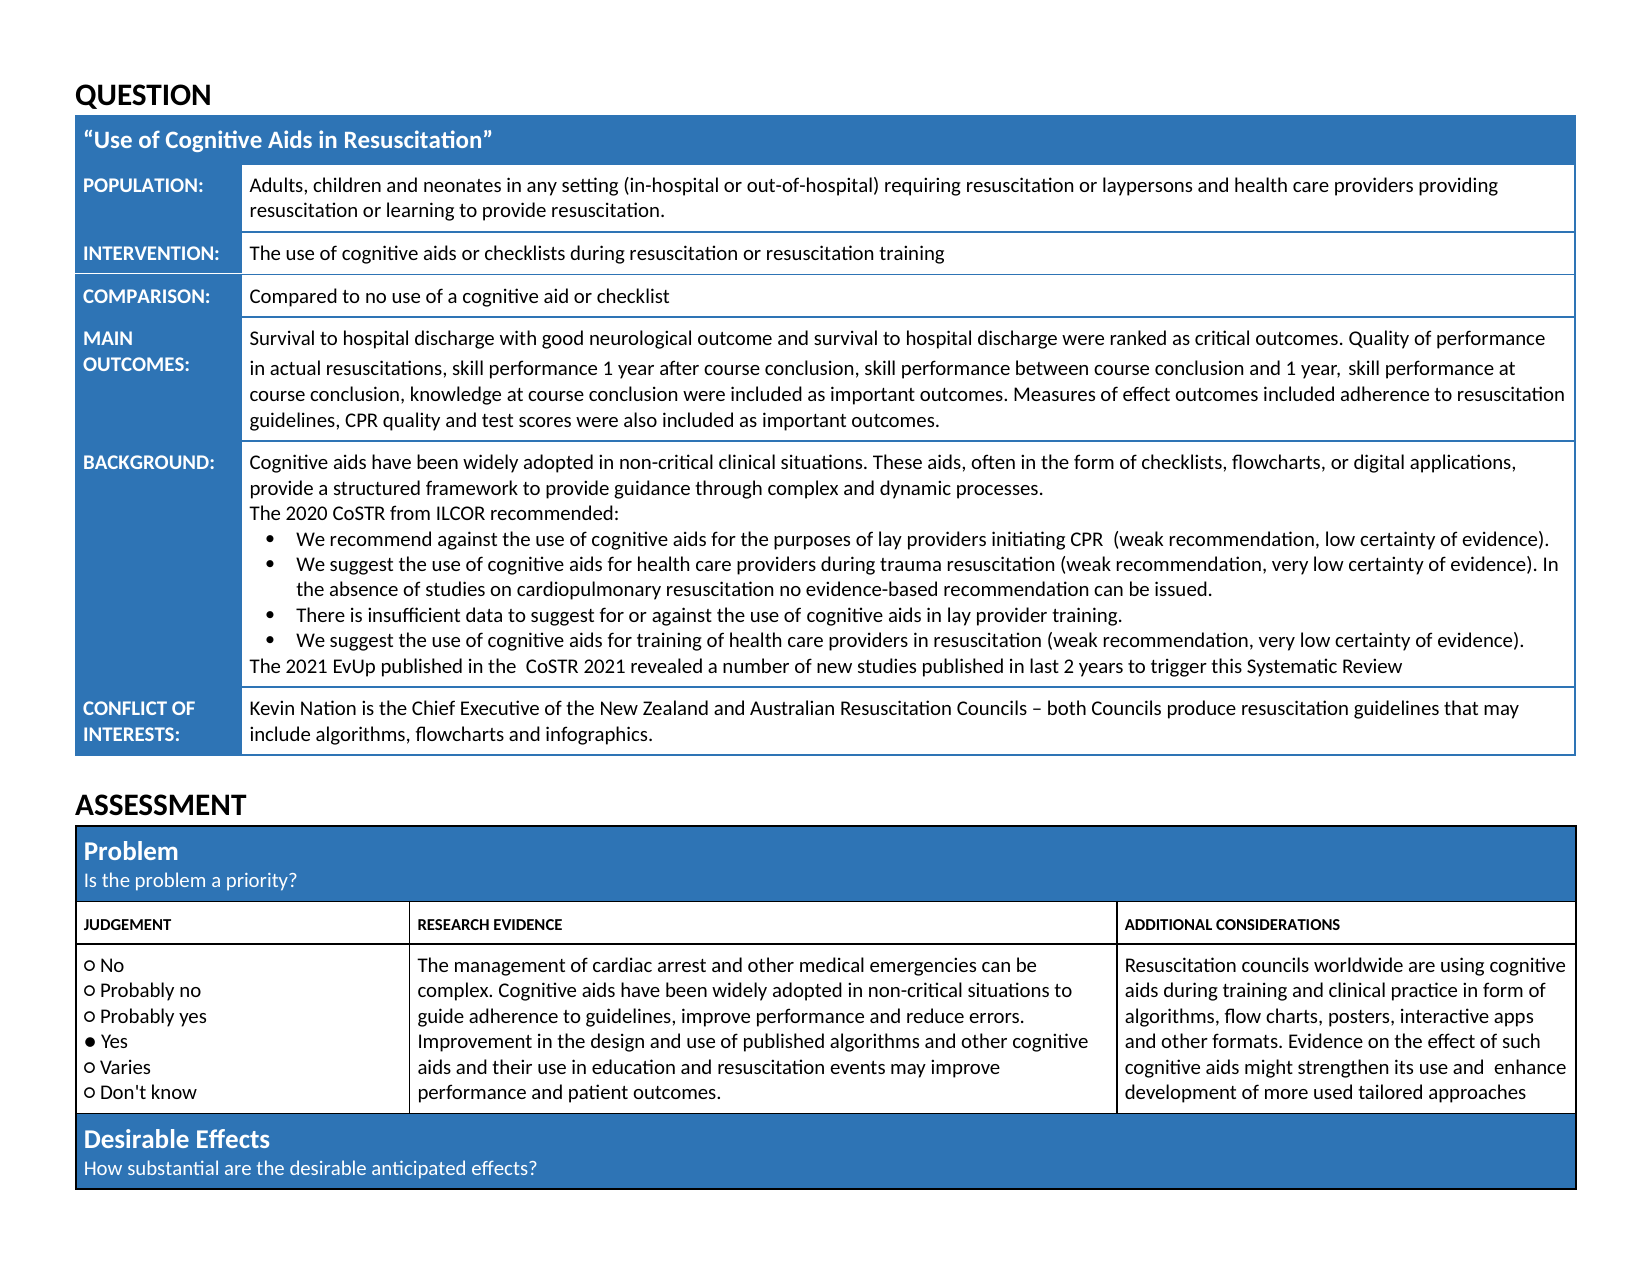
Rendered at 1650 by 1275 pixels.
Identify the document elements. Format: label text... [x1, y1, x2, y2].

table_cell Comparison: [75, 275, 242, 316]
table_header Question [75, 75, 1575, 115]
table_cell Background: [75, 442, 242, 686]
table_cell Research evidence [410, 902, 1116, 943]
subtitle Assessment [75, 785, 1575, 823]
table_cell Kevin Nation is the Chief Executive of the New Zealand and Australian Resuscitation Councils – both Councils produce resuscitation guidelines that may include algorithms, flowcharts and infographics. [242, 688, 1574, 754]
table_cell Adults, children and neonates in any setting (in-hospital or out-of-hospital) requiring resuscitation or laypersons and health care providers providing resuscitation or learning to provide resuscitation. [242, 165, 1574, 231]
table_cell Conflict of interests: [75, 688, 242, 754]
table_cell Population: [75, 165, 242, 231]
table_cell Resuscitation councils worldwide are using cognitive aids during training and clinical practice in form of algorithms, flow charts, posters, interactive apps and other formats. Evidence on the effect of such cognitive aids might strengthen its use and enhance development of more used tailored approaches [1118, 945, 1575, 1112]
table_cell The use of cognitive aids or checklists during resuscitation or resuscitation training [242, 233, 1574, 273]
table_cell Intervention: [75, 233, 242, 273]
table_cell “Use of Cognitive Aids in Resuscitation” [75, 117, 1574, 163]
table_cell Additional considerations [1118, 902, 1575, 943]
table_cell Main outcomes: [75, 318, 242, 440]
table_cell ○ No ○ Probably no ○ Probably yes ● Yes ○ Varies ○ Don't know [77, 945, 409, 1112]
table_cell Compared to no use of a cognitive aid or checklist [242, 275, 1574, 316]
table_cell Judgement [77, 902, 409, 943]
table_cell Desirable Effects How substantial are the desirable anticipated effects? [77, 1114, 1575, 1188]
table_cell The management of cardiac arrest and other medical emergencies can be complex. Cognitive aids have been widely adopted in non-critical situations to guide adherence to guidelines, improve performance and reduce errors. Improvement in the design and use of published algorithms and other cognitive aids and their use in education and resuscitation events may improve performance and patient outcomes. [410, 945, 1116, 1112]
table_header Problem Is the problem a priority? [77, 827, 1575, 901]
table_cell Survival to hospital discharge with good neurological outcome and survival to hospital discharge were ranked as critical outcomes. Quality of performance in actual resuscitations, skill performance 1 year after course conclusion, skill performance between course conclusion and 1 year, skill performance at course conclusion, knowledge at course conclusion were included as important outcomes. Measures of effect outcomes included adherence to resuscitation guidelines, CPR quality and test scores were also included as important outcomes. [242, 318, 1574, 440]
table_cell Cognitive aids have been widely adopted in non-critical clinical situations. These aids, often in the form of checklists, flowcharts, or digital applications, provide a structured framework to provide guidance through complex and dynamic processes. The 2020 CoSTR from ILCOR recommended: We recommend against the use of cognitive aids for the purposes of lay providers initiating CPR (weak recommendation, low certainty of evidence). We suggest the use of cognitive aids for health care providers during trauma resuscitation (weak recommendation, very low certainty of evidence). In the absence of studies on cardiopulmonary resuscitation no evidence-based recommendation can be issued. There is insufficient data to suggest for or against the use of cognitive aids in lay provider training. We suggest the use of cognitive aids for training of health care providers in resuscitation (weak recommendation, very low certainty of evidence). The 2021 EvUp published in the CoSTR 2021 revealed a number of new studies published in last 2 years to trigger this Systematic Review [242, 442, 1574, 686]
